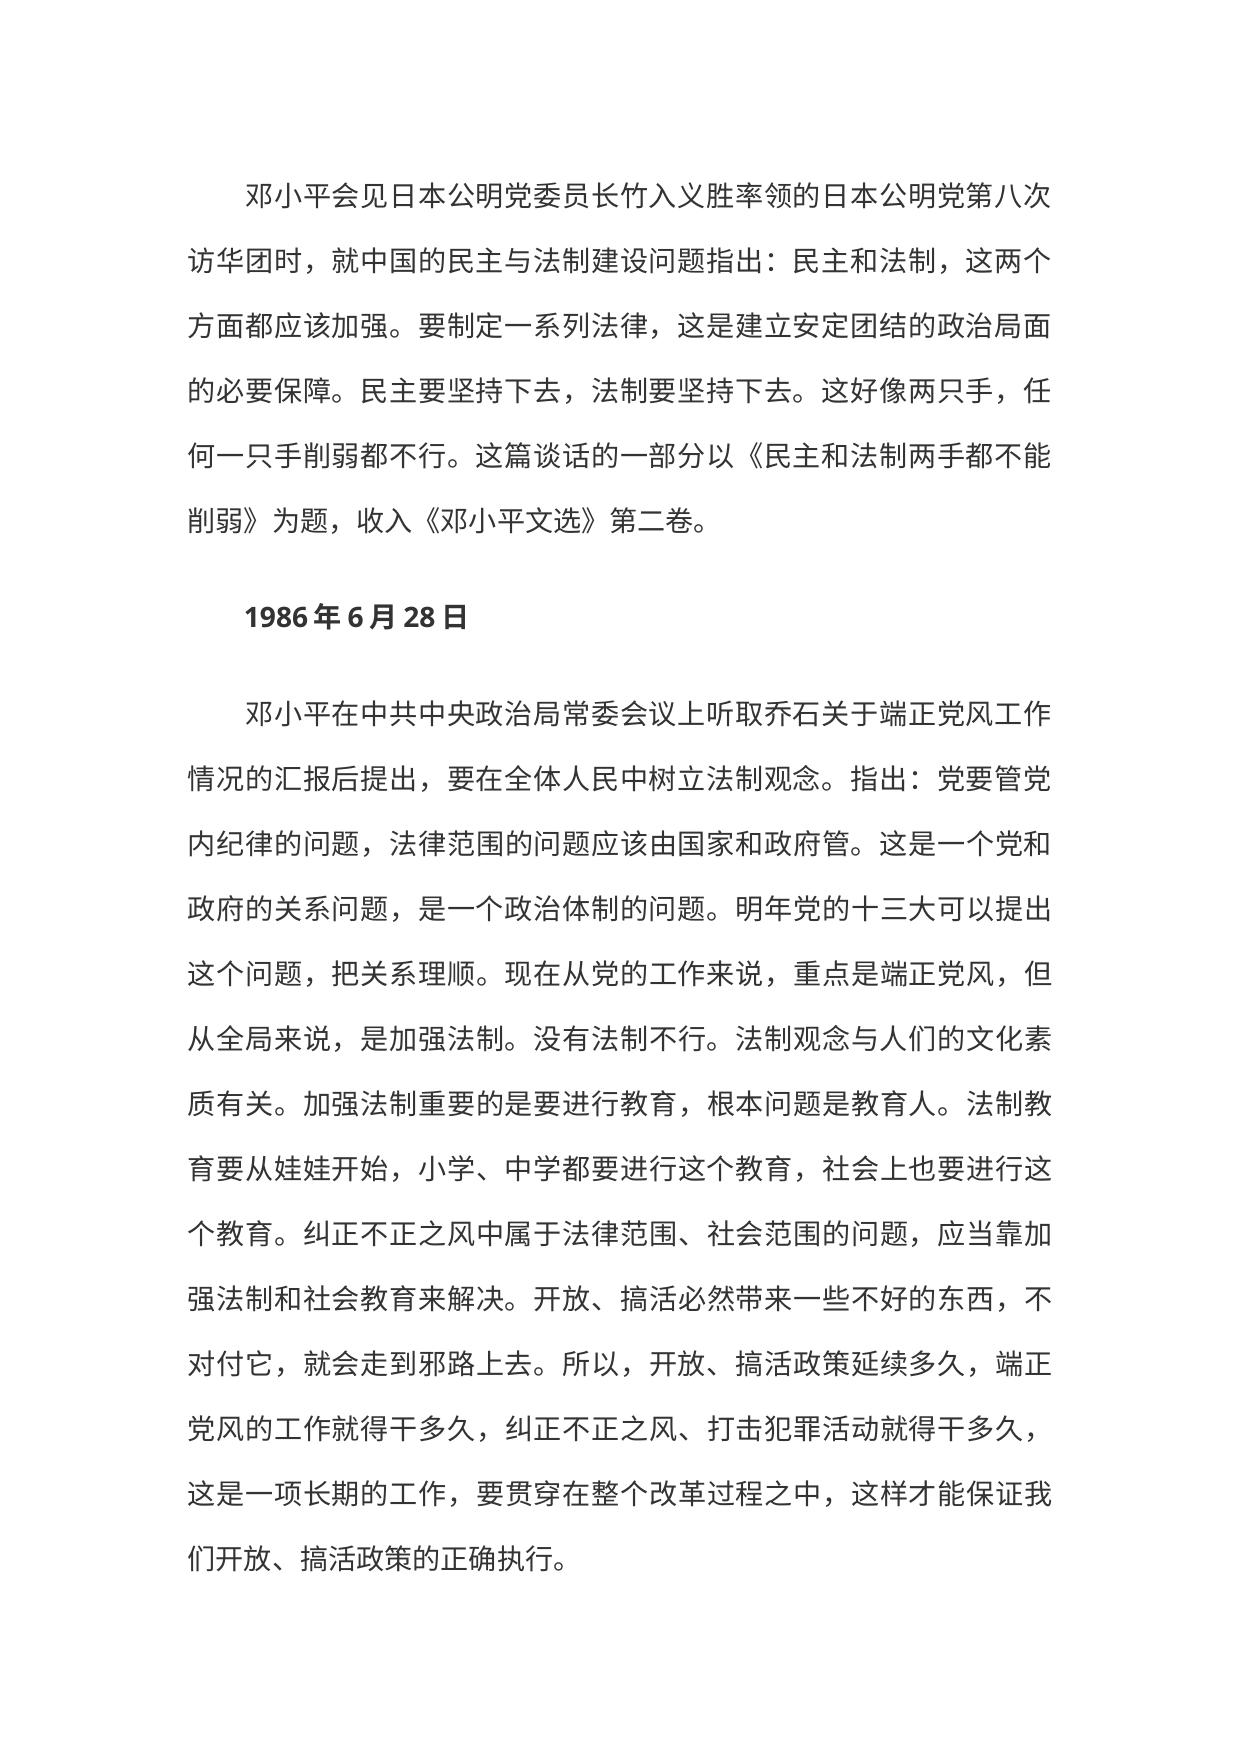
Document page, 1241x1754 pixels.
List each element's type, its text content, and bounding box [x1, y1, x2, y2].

text 1986年6月28日 [187, 583, 1053, 648]
text 邓小平会见日本公明党委员长竹入义胜率领的日本公明党第八次访华团时，就中国的民主与法制建设问题指出：民主和法制，这两个方面都应该加强。要制定一系列法律，这是建立安定团结的政治局面的必要保障。民主要坚持下去，法制要坚持下去。这好像两只手，任何一只手削弱都不行。这篇谈话的一部分以《民主和法制两手都不能削弱》为题，收入《邓小平文选》第二卷。 [187, 162, 1053, 552]
text 邓小平在中共中央政治局常委会议上听取乔石关于端正党风工作情况的汇报后提出，要在全体人民中树立法制观念。指出：党要管党内纪律的问题，法律范围的问题应该由国家和政府管。这是一个党和政府的关系问题，是一个政治体制的问题。明年党的十三大可以提出这个问题，把关系理顺。现在从党的工作来说，重点是端正党风，但从全局来说，是加强法制。没有法制不行。法制观念与人们的文化素质有关。加强法制重要的是要进行教育，根本问题是教育人。法制教育要从娃娃开始，小学、中学都要进行这个教育，社会上也要进行这个教育。纠正不正之风中属于法律范围、社会范围的问题，应当靠加强法制和社会教育来解决。开放、搞活必然带来一些不好的东西，不对付它，就会走到邪路上去。所以，开放、搞活政策延续多久，端正党风的工作就得干多久，纠正不正之风、打击犯罪活动就得干多久，这是一项长期的工作，要贯穿在整个改革过程之中，这样才能保证我们开放、搞活政策的正确执行。 [187, 679, 1053, 1589]
